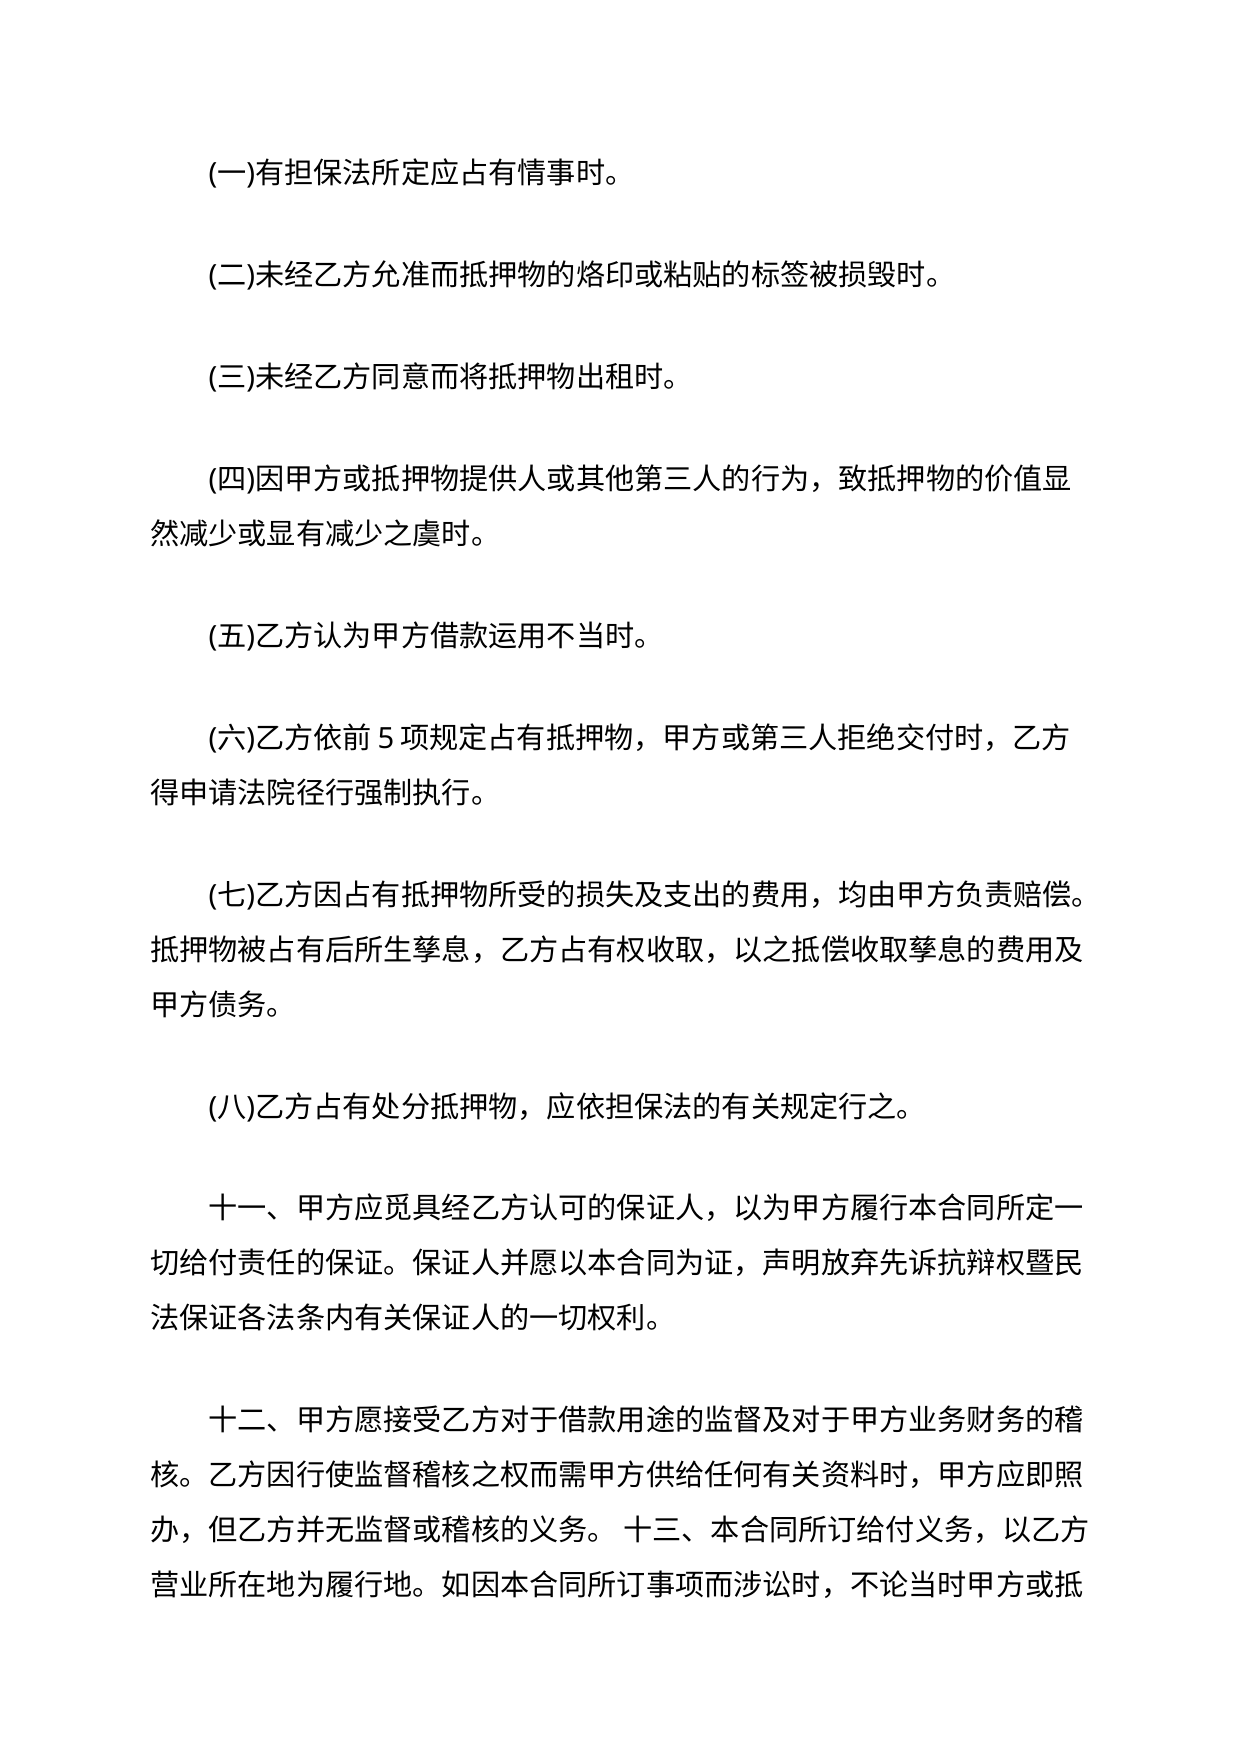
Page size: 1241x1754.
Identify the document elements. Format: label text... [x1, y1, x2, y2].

text 十一、甲方应觅具经乙方认可的保证人，以为甲方履行本合同所定一切给付责任的保证。保证人并愿以本合同为证，声明放弃先诉抗辩权暨民法保证各法条内有关保证人的一切权利。 [150, 1185, 1090, 1337]
text (二)未经乙方允准而抵押物的烙印或粘贴的标签被损毁时。 [150, 252, 1090, 294]
text (五)乙方认为甲方借款运用不当时。 [150, 613, 1090, 655]
text (六)乙方依前5项规定占有抵押物，甲方或第三人拒绝交付时，乙方得申请法院径行强制执行。 [150, 715, 1090, 812]
text (七)乙方因占有抵押物所受的损失及支出的费用，均由甲方负责赔偿。抵押物被占有后所生孳息，乙方占有权收取，以之抵偿收取孳息的费用及甲方债务。 [150, 871, 1090, 1024]
text (四)因甲方或抵押物提供人或其他第三人的行为，致抵押物的价值显然减少或显有减少之虞时。 [150, 456, 1090, 553]
text (八)乙方占有处分抵押物，应依担保法的有关规定行之。 [150, 1083, 1090, 1126]
text (三)未经乙方同意而将抵押物出租时。 [150, 354, 1090, 396]
text (一)有担保法所定应占有情事时。 [150, 150, 1090, 192]
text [150, 1397, 1090, 1604]
